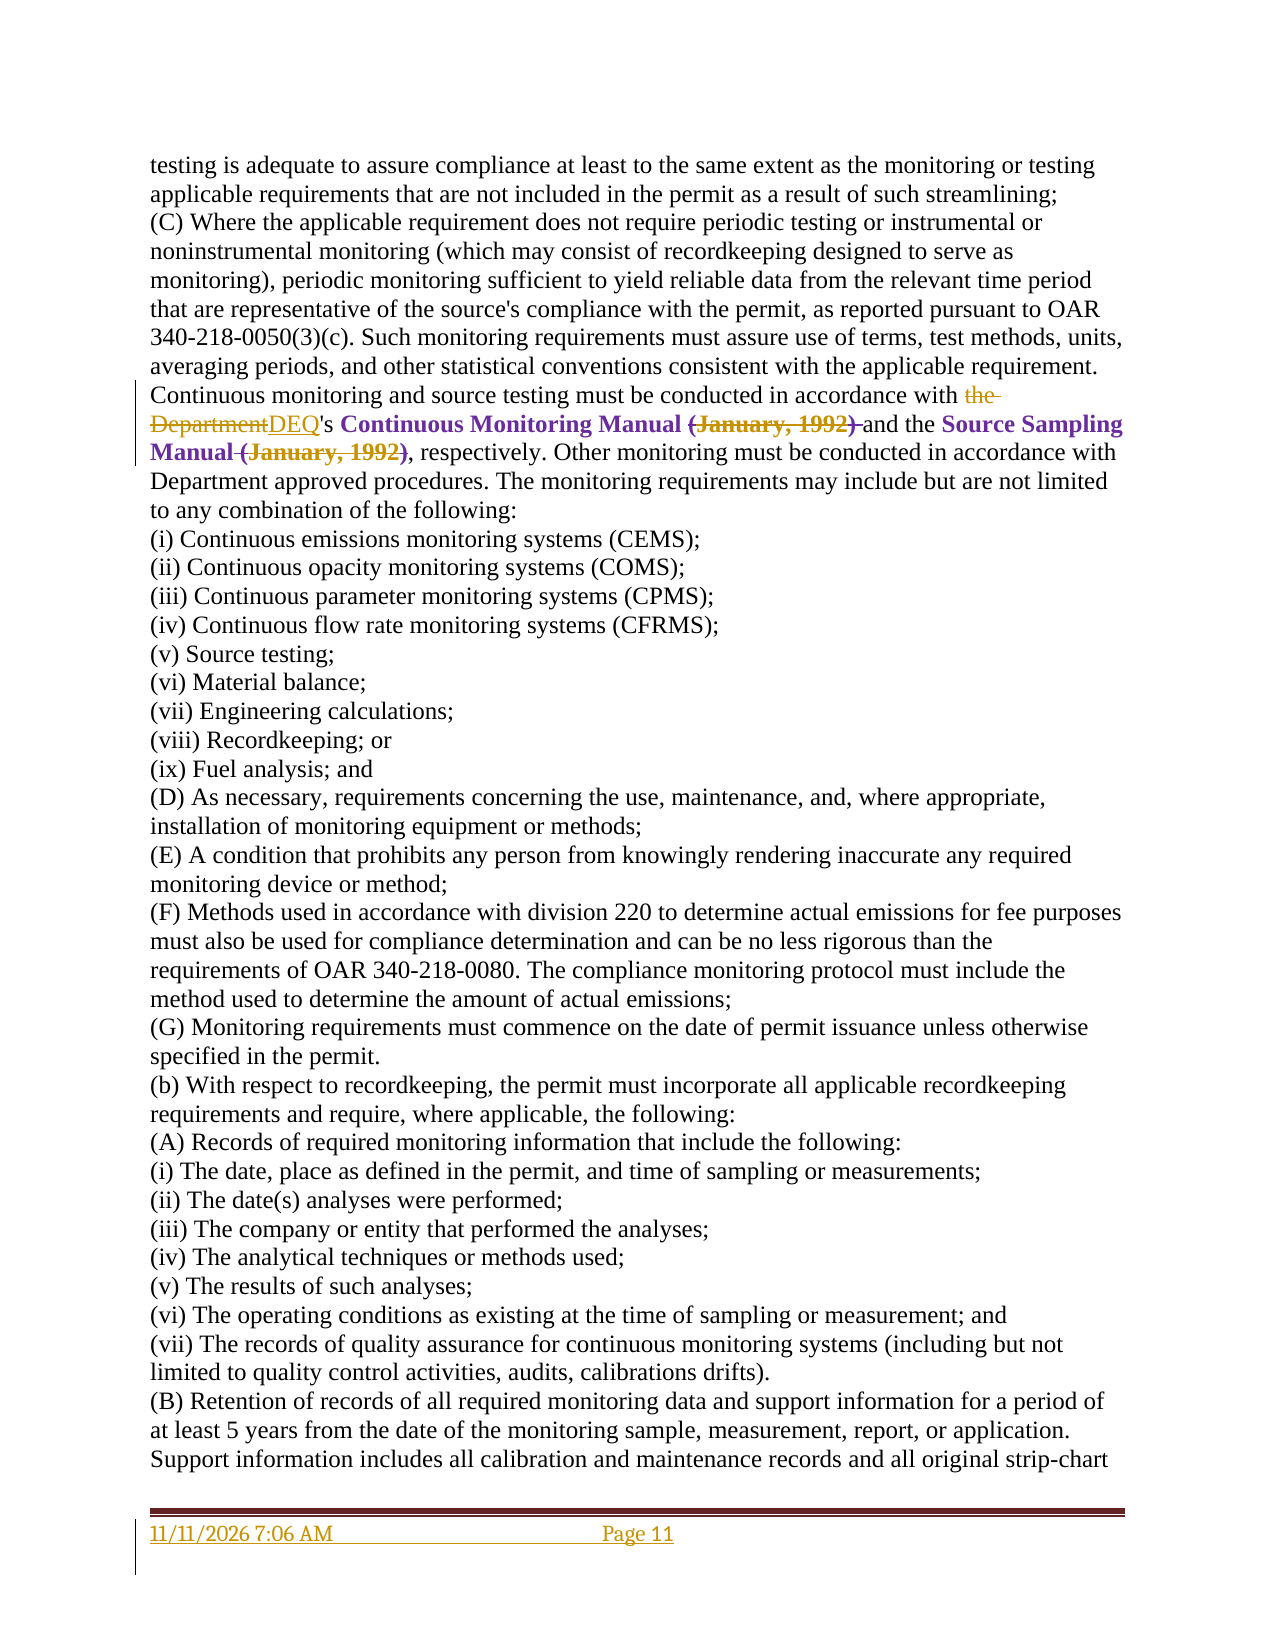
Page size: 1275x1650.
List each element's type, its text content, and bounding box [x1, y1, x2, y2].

text (ii) The date(s) analyses were performed; [150, 1185, 1125, 1214]
text (iii) Continuous parameter monitoring systems (CPMS); [150, 581, 1125, 610]
text (vii) The records of quality assurance for continuous monitoring systems (including but not limited to quality control activities, audits, calibrations drifts). [150, 1329, 1125, 1386]
text (i) Continuous emissions monitoring systems (CEMS); [150, 524, 1125, 552]
text (vi) Material balance; [150, 667, 1125, 696]
text (E) A condition that prohibits any person from knowingly rendering inaccurate any required monitoring device or method; [150, 840, 1125, 897]
text (G) Monitoring requirements must commence on the date of permit issuance unless otherwise specified in the permit. [150, 1012, 1125, 1070]
text (v) The results of such analyses; [150, 1271, 1125, 1300]
text (A) Records of required monitoring information that include the following: [150, 1127, 1125, 1156]
text (i) The date, place as defined in the permit, and time of sampling or measurements; [150, 1156, 1125, 1185]
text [150, 150, 1125, 207]
text (viii) Recordkeeping; or [150, 725, 1125, 754]
text (vi) The operating conditions as existing at the time of sampling or measurement; and [150, 1300, 1125, 1329]
text (iv) The analytical techniques or methods used; [150, 1242, 1125, 1271]
text (ix) Fuel analysis; and [150, 754, 1125, 782]
text (ii) Continuous opacity monitoring systems (COMS); [150, 552, 1125, 581]
text (vii) Engineering calculations; [150, 696, 1125, 725]
text (F) Methods used in accordance with division 220 to determine actual emissions for fee purposes must also be used for compliance determination and can be no less rigorous than the requirements of OAR 340-218-0080. The compliance monitoring protocol must include the method used to determine the amount of actual emissions; [150, 897, 1125, 1012]
text (b) With respect to recordkeeping, the permit must incorporate all applicable recordkeeping requirements and require, where applicable, the following: [150, 1070, 1125, 1127]
text (C) Where the applicable requirement does not require periodic testing or instrumental or noninstrumental monitoring (which may consist of recordkeeping designed to serve as monitoring), periodic monitoring sufficient to yield reliable data from the relevant time period that are representative of the source's compliance with the permit, as reported pursuant to OAR 340-218-0050(3)(c). Such monitoring requirements must assure use of terms, test methods, units, averaging periods, and other statistical conventions consistent with the applicable requirement. Continuous monitoring and source testing must be conducted in accordance with 's Continuous Monitoring Manual and the Source Sampling Manual, respectively. Other monitoring must be conducted in accordance with Department approved procedures. The monitoring requirements may include but are not limited to any combination of the following: [150, 207, 1125, 524]
text (D) As necessary, requirements concerning the use, maintenance, and, where appropriate, installation of monitoring equipment or methods; [150, 782, 1125, 840]
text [150, 1386, 1125, 1472]
text (iv) Continuous flow rate monitoring systems (CFRMS); [150, 610, 1125, 639]
text (iii) The company or entity that performed the analyses; [150, 1214, 1125, 1242]
text (v) Source testing; [150, 639, 1125, 667]
